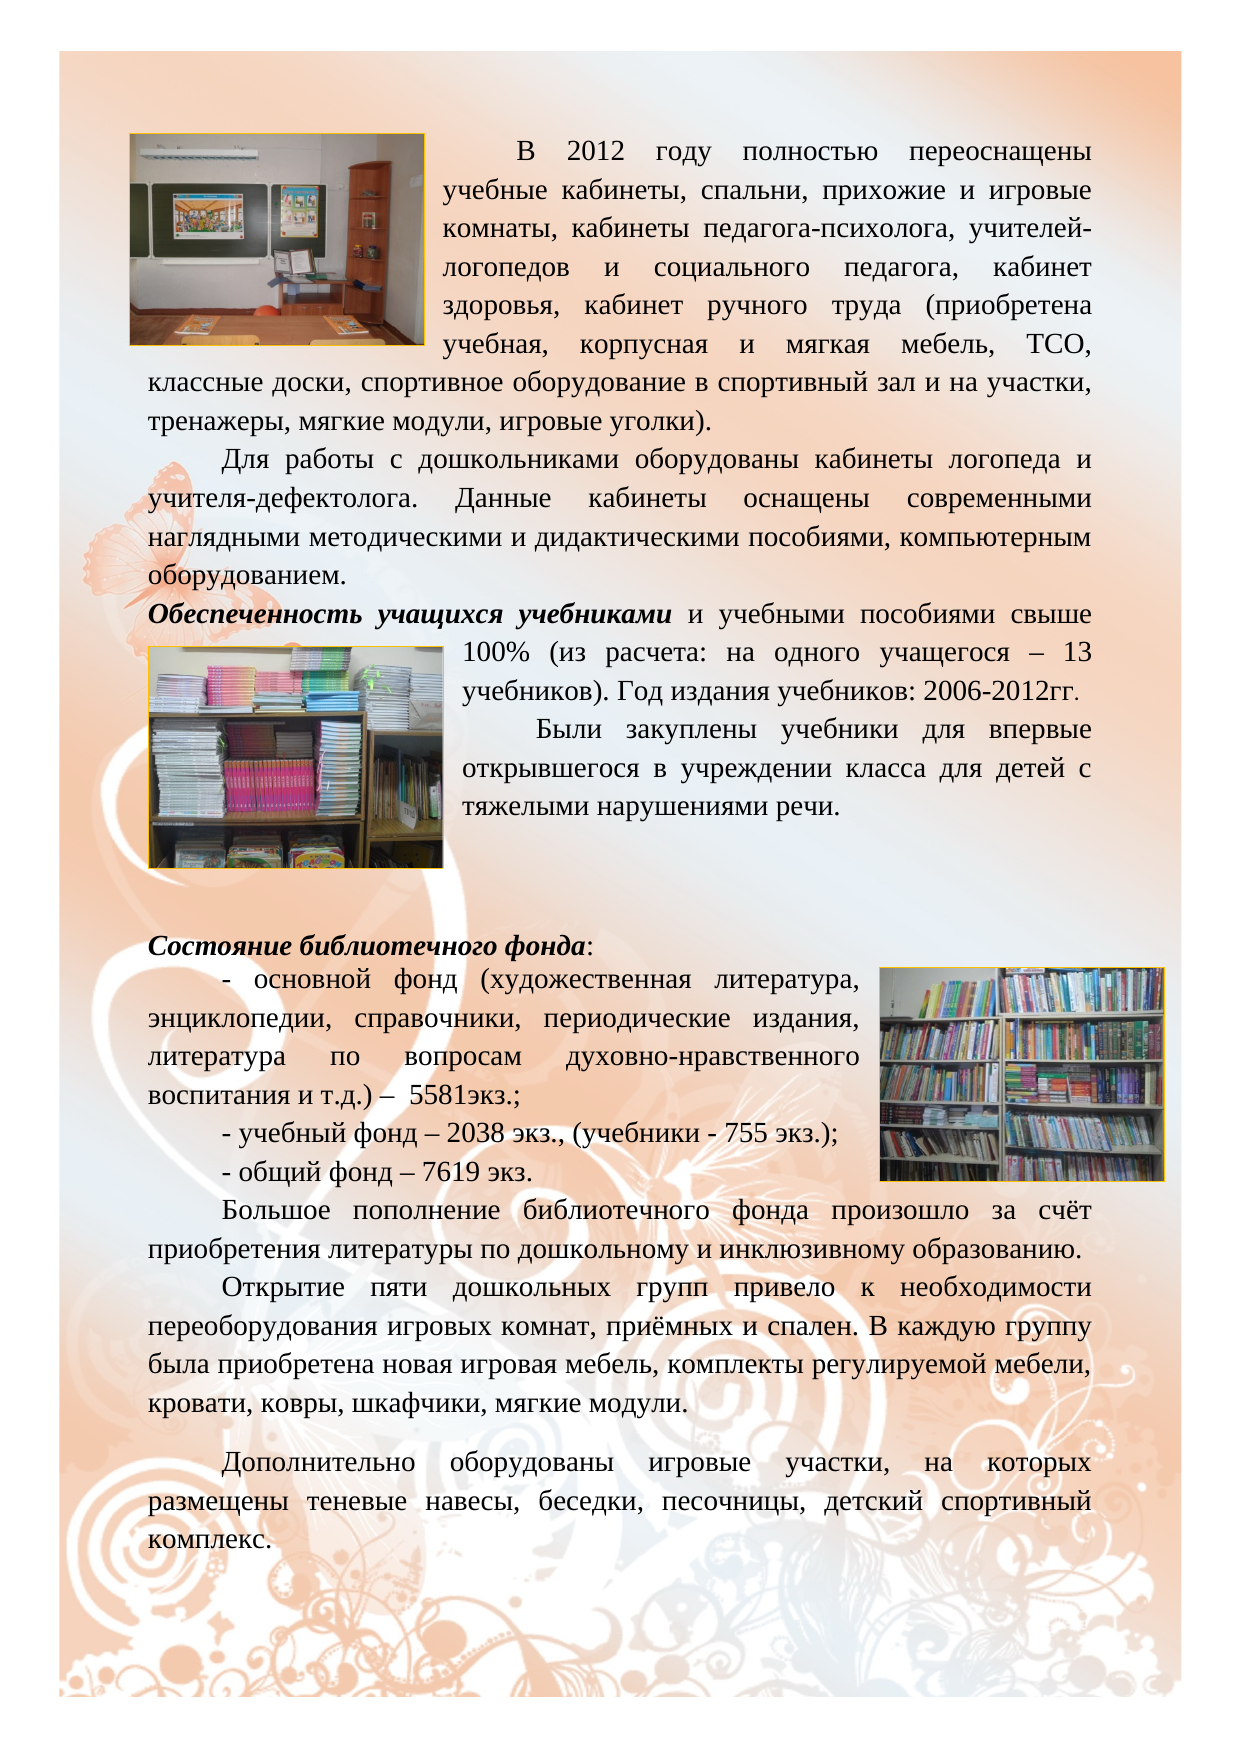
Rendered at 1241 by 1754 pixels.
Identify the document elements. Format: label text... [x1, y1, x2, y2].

text Обеспеченность учащихся учебниками и учебными пособиями свыше 100% (из расчета: на одного учащегося – 13 учебников). Год издания учебников: 2006-2012гг. [148, 596, 1092, 706]
text - основной фонд (художественная литература, энциклопедии, справочники, периодические издания, литература по вопросам духовно-нравственного воспитания и т.д.) – 5581экз.; [148, 961, 1092, 1110]
text Были закуплены учебники для впервые открывшегося в учреждении класса для детей с тяжелыми нарушениями речи. [444, 711, 1092, 822]
text - общий фонд – 7619 экз. [148, 1154, 1092, 1187]
text Дополнительно оборудованы игровые участки, на которых размещены теневые навесы, беседки, песочницы, детский спортивный комплекс. [148, 1444, 1092, 1555]
picture [59, 51, 1182, 1697]
text Для работы с дошкольниками оборудованы кабинеты логопеда и учителя-дефектолога. Данные кабинеты оснащены современными наглядными методическими и дидактическими пособиями, компьютерным оборудованием. [148, 442, 1092, 591]
text - учебный фонд – 2038 экз., (учебники - 755 экз.); [148, 1115, 879, 1149]
text В 2012 году полностью переоснащены учебные кабинеты, спальни, прихожие и игровые комнаты, кабинеты педагога-психолога, учителей-логопедов и социального педагога, кабинет здоровья, кабинет ручного труда (приобретена учебная, корпусная и мягкая мебель, ТСО, классные доски, спортивное оборудование в спортивный зал и на участки, тренажеры, мягкие модули, игровые уголки). [148, 133, 1092, 437]
text Состояние библиотечного фонда: [148, 928, 1092, 961]
text Открытие пяти дошкольных групп привело к необходимости переоборудования игровых комнат, приёмных и спален. В каждую группу была приобретена новая игровая мебель, комплекты регулируемой мебели, кровати, ковры, шкафчики, мягкие модули. [148, 1269, 1092, 1419]
text Большое пополнение библиотечного фонда произошло за счёт приобретения литературы по дошкольному и инклюзивному образованию. [148, 1192, 1092, 1264]
